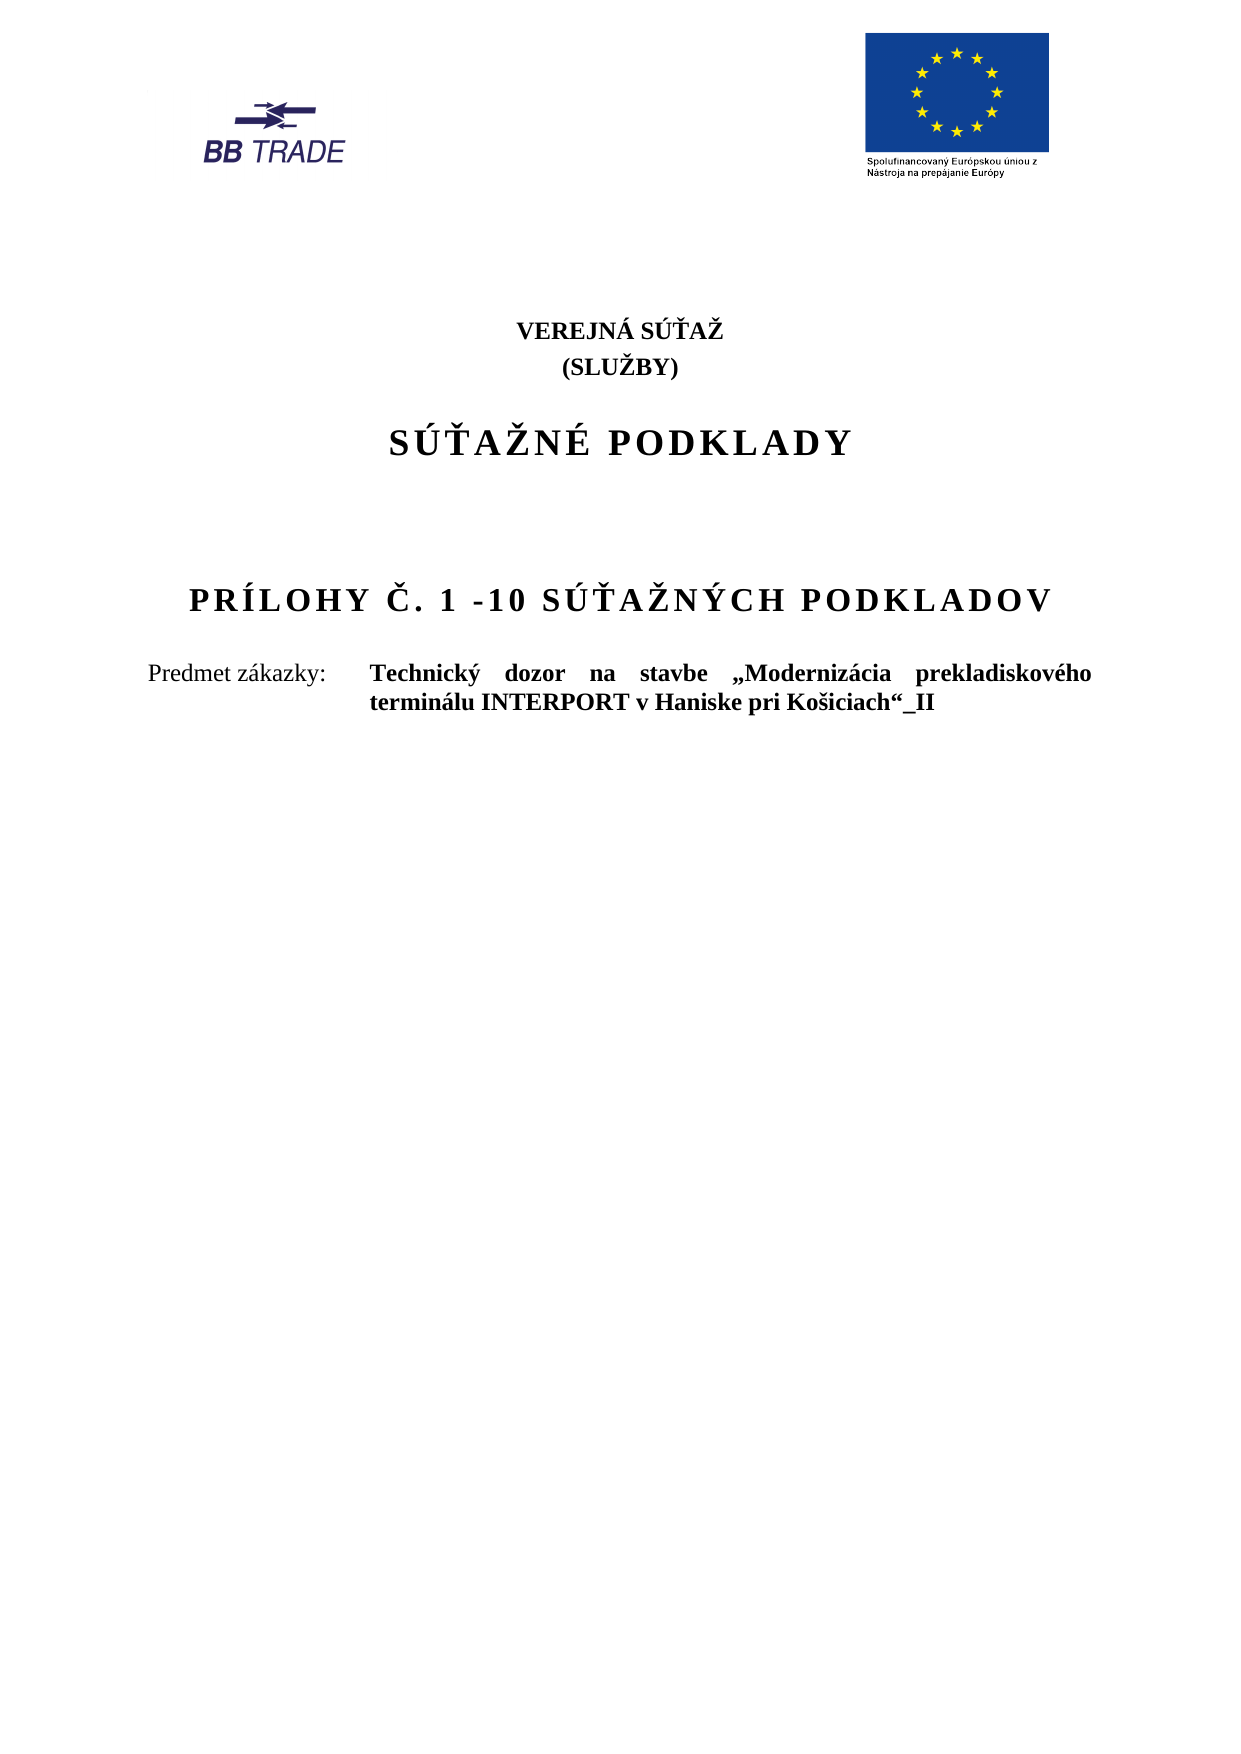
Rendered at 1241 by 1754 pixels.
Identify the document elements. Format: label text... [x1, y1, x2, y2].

picture [147, 90, 398, 181]
text SÚŤAŽNÉ PODKLADY [148, 420, 1092, 463]
picture [861, 29, 1053, 181]
text PRÍLOHY Č. 1 -10 SÚŤAŽNÝCH PODKLADOV [148, 580, 1092, 619]
text (SLUŽBY) [148, 352, 1092, 381]
text Predmet zákazky: Technický dozor na stavbe „Modernizácia prekladiskového terminálu INTERPORT v Haniske pri Košiciach“_II [148, 658, 1092, 716]
text VEREJNÁ SÚŤAŽ [148, 316, 1092, 345]
